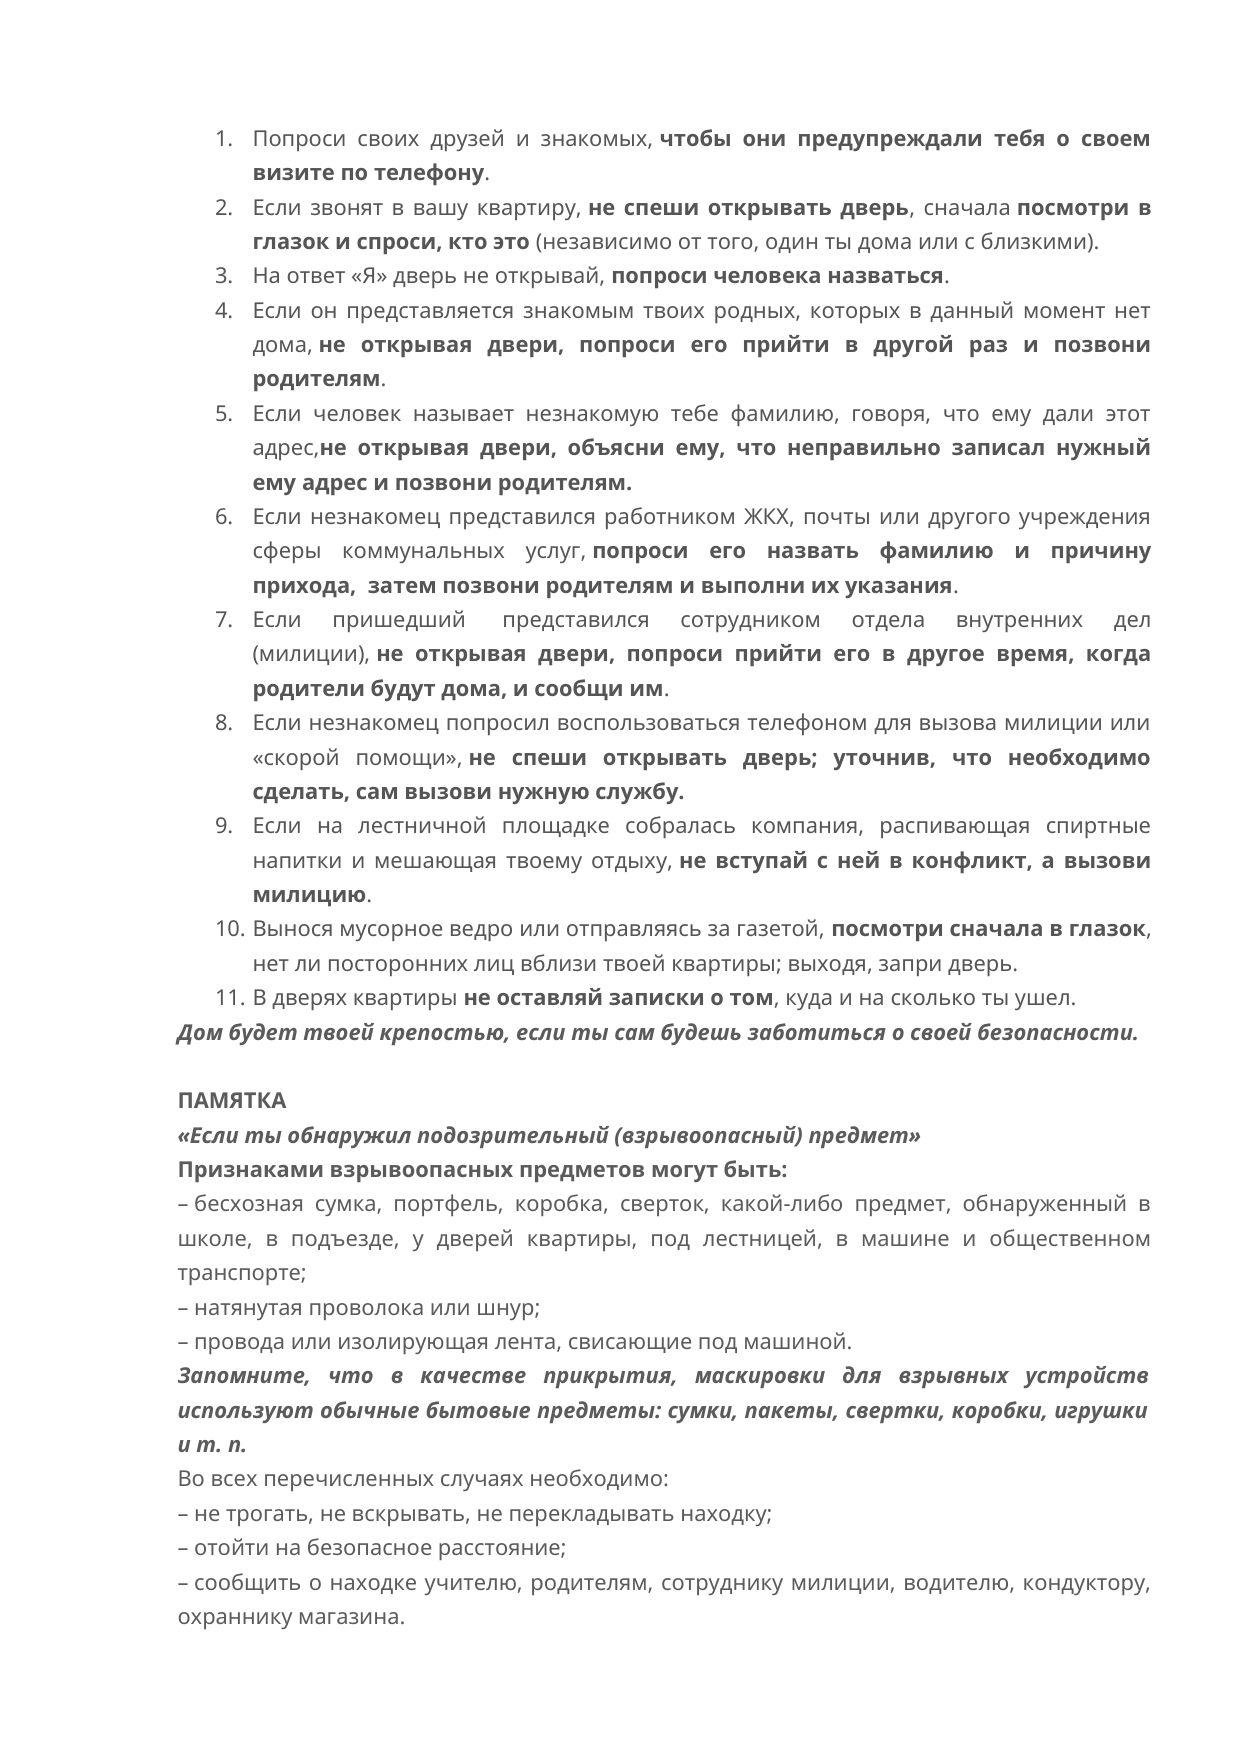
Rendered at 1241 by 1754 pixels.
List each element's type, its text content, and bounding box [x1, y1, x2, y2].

text – отойти на безопасное расстояние; [177, 1527, 1152, 1562]
text «Если ты обнаружил подозрительный (взрывоопасный) предмет» [177, 1115, 1152, 1149]
list Если человек называет незнакомую тебе фамилию, говоря, что ему дали этот адрес,не открывая двери, объясни ему, что неправильно записал нужный ему адрес и позвони родителям. [215, 393, 1152, 496]
text Дом будет твоей крепостью, если ты сам будешь заботиться о своей безопасности. [177, 1012, 1152, 1046]
text Запомните, что в качестве прикрытия, маскировки для взрывных устройств используют обычные бытовые предметы: сумки, пакеты, свертки, коробки, игрушки и т. п. [177, 1356, 1152, 1459]
list Если пришедший представился сотрудником отдела внутренних дел (милиции), не открывая двери, попроси прийти его в другое время, когда родители будут дома, и сообщи им. [215, 599, 1152, 702]
text Признаками взрывоопасных предметов могут быть: [177, 1149, 1152, 1184]
list В дверях квартиры не оставляй записки о том, куда и на сколько ты ушел. [215, 977, 1152, 1012]
list Если незнакомец представился работником ЖКХ, почты или другого учреждения сферы коммунальных услуг, попроси его назвать фамилию и причину прихода, затем позвони родителям и выполни их указания. [215, 496, 1152, 599]
text – бесхозная сумка, портфель, коробка, сверток, какой-либо предмет, обнаруженный в школе, в подъезде, у дверей квартиры, под лестницей, в машине и общественном транспорте; [177, 1184, 1152, 1287]
text – сообщить о находке учителю, родителям, сотруднику милиции, водителю, кондуктору, охраннику магазина. [177, 1562, 1152, 1631]
text Во всех перечисленных случаях необходимо: [177, 1459, 1152, 1493]
text – натянутая проволока или шнур; [177, 1287, 1152, 1321]
text – провода или изолирующая лента, свисающие под машиной. [177, 1321, 1152, 1356]
list Если звонят в вашу квартиру, не спеши открывать дверь, сначала посмотри в глазок и спроси, кто это (независимо от того, один ты дома или с близкими). [215, 187, 1152, 256]
list Если незнакомец попросил воспользоваться телефоном для вызова милиции или «скорой помощи», не спеши открывать дверь; уточнив, что необходимо сделать, сам вызови нужную службу. [215, 702, 1152, 806]
list Если он представляется знакомым твоих родных, которых в данный момент нет дома, не открывая двери, попроси его прийти в другой раз и позвони родителям. [215, 290, 1152, 393]
list Если на лестничной площадке собралась компания, распивающая спиртные напитки и мешающая твоему отдыху, не вступай с ней в конфликт, а вызови милицию. [215, 806, 1152, 909]
text – не трогать, не вскрывать, не перекладывать находку; [177, 1493, 1152, 1527]
list На ответ «Я» дверь не открывай, попроси человека назваться. [215, 256, 1152, 290]
text ПАМЯТКА [177, 1081, 1152, 1115]
list Вынося мусорное ведро или отправляясь за газетой, посмотри сначала в глазок, нет ли посторонних лиц вблизи твоей квартиры; выходя, запри дверь. [215, 909, 1152, 977]
list Попроси своих друзей и знакомых, чтобы они предупреждали тебя о своем визите по телефону. [215, 118, 1152, 187]
